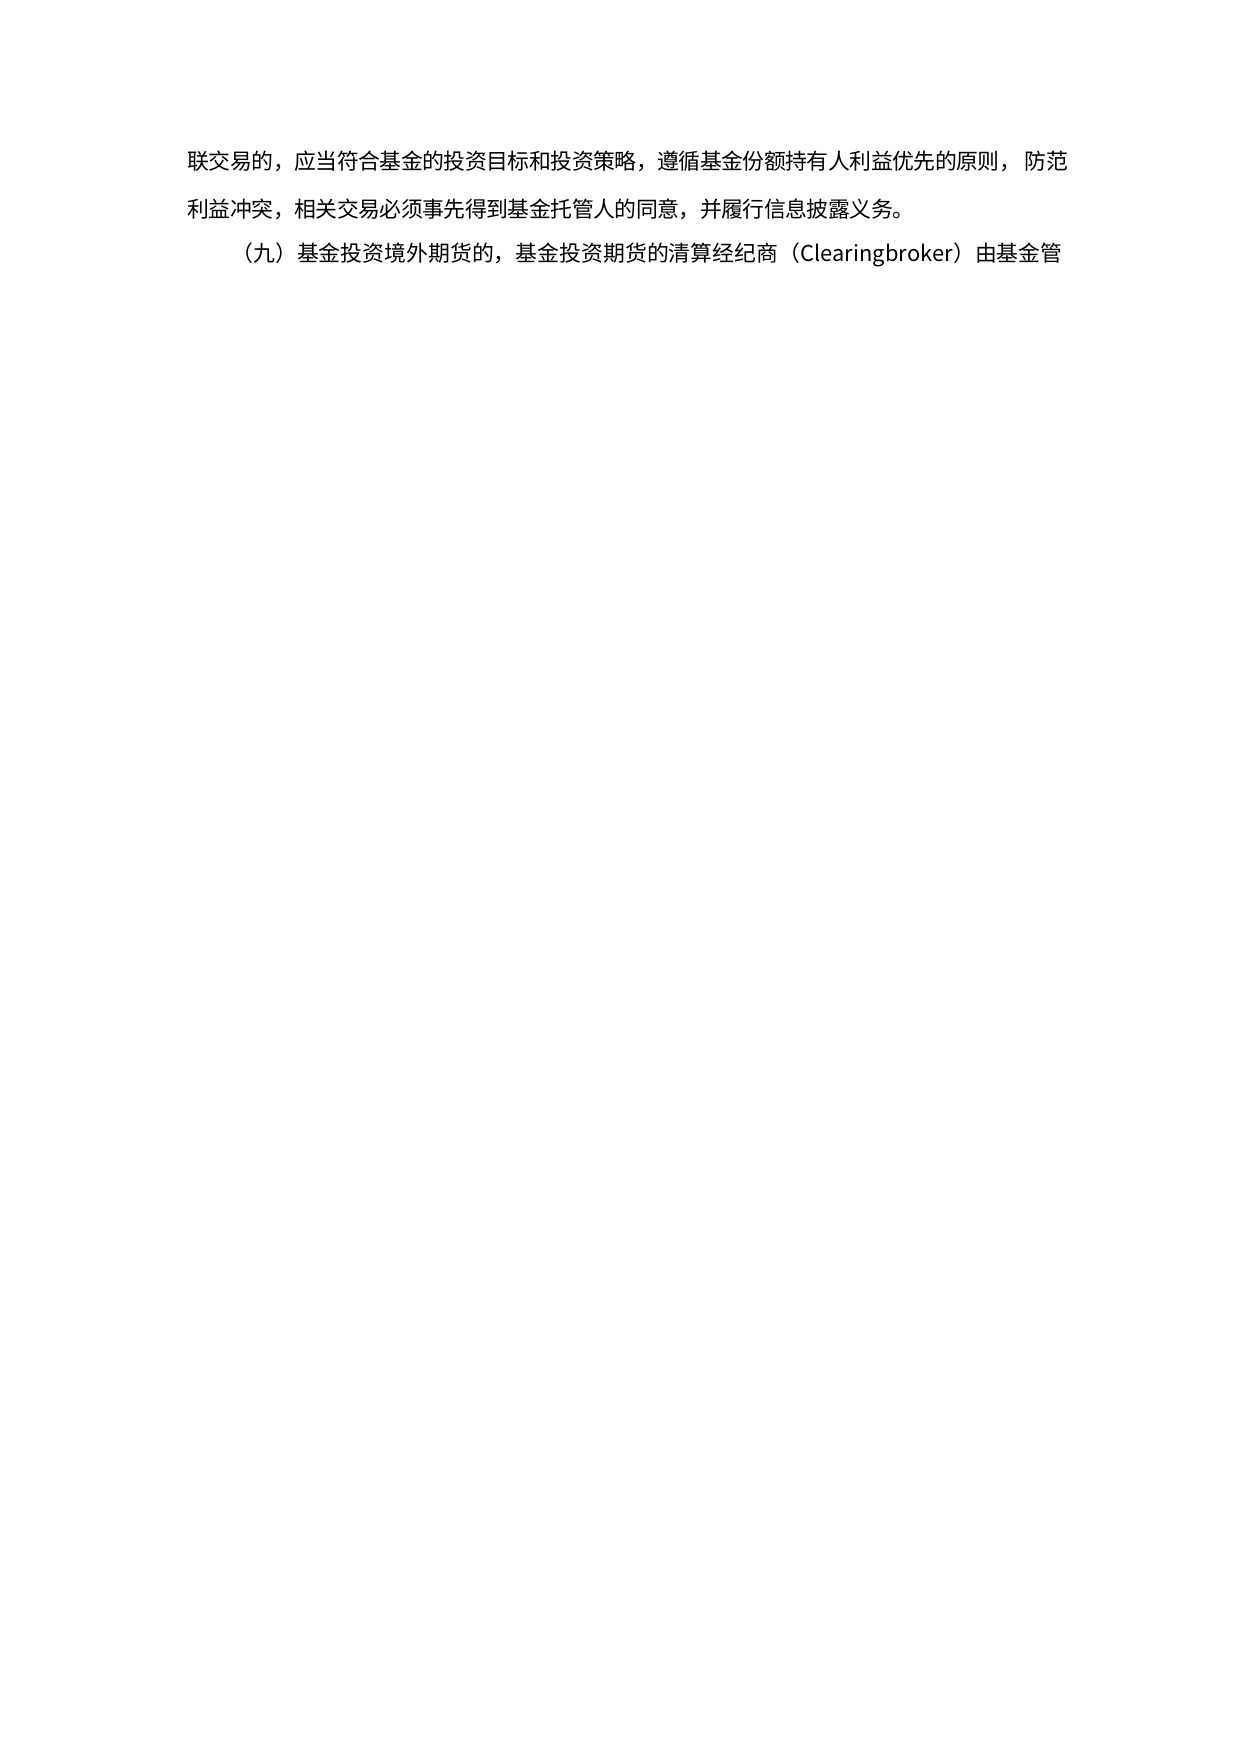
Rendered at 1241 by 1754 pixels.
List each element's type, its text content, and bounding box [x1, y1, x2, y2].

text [187, 144, 1075, 223]
text （九）基金投资境外期货的，基金投资期货的清算经纪商（Clearingbroker）由基金管 [231, 239, 1096, 267]
